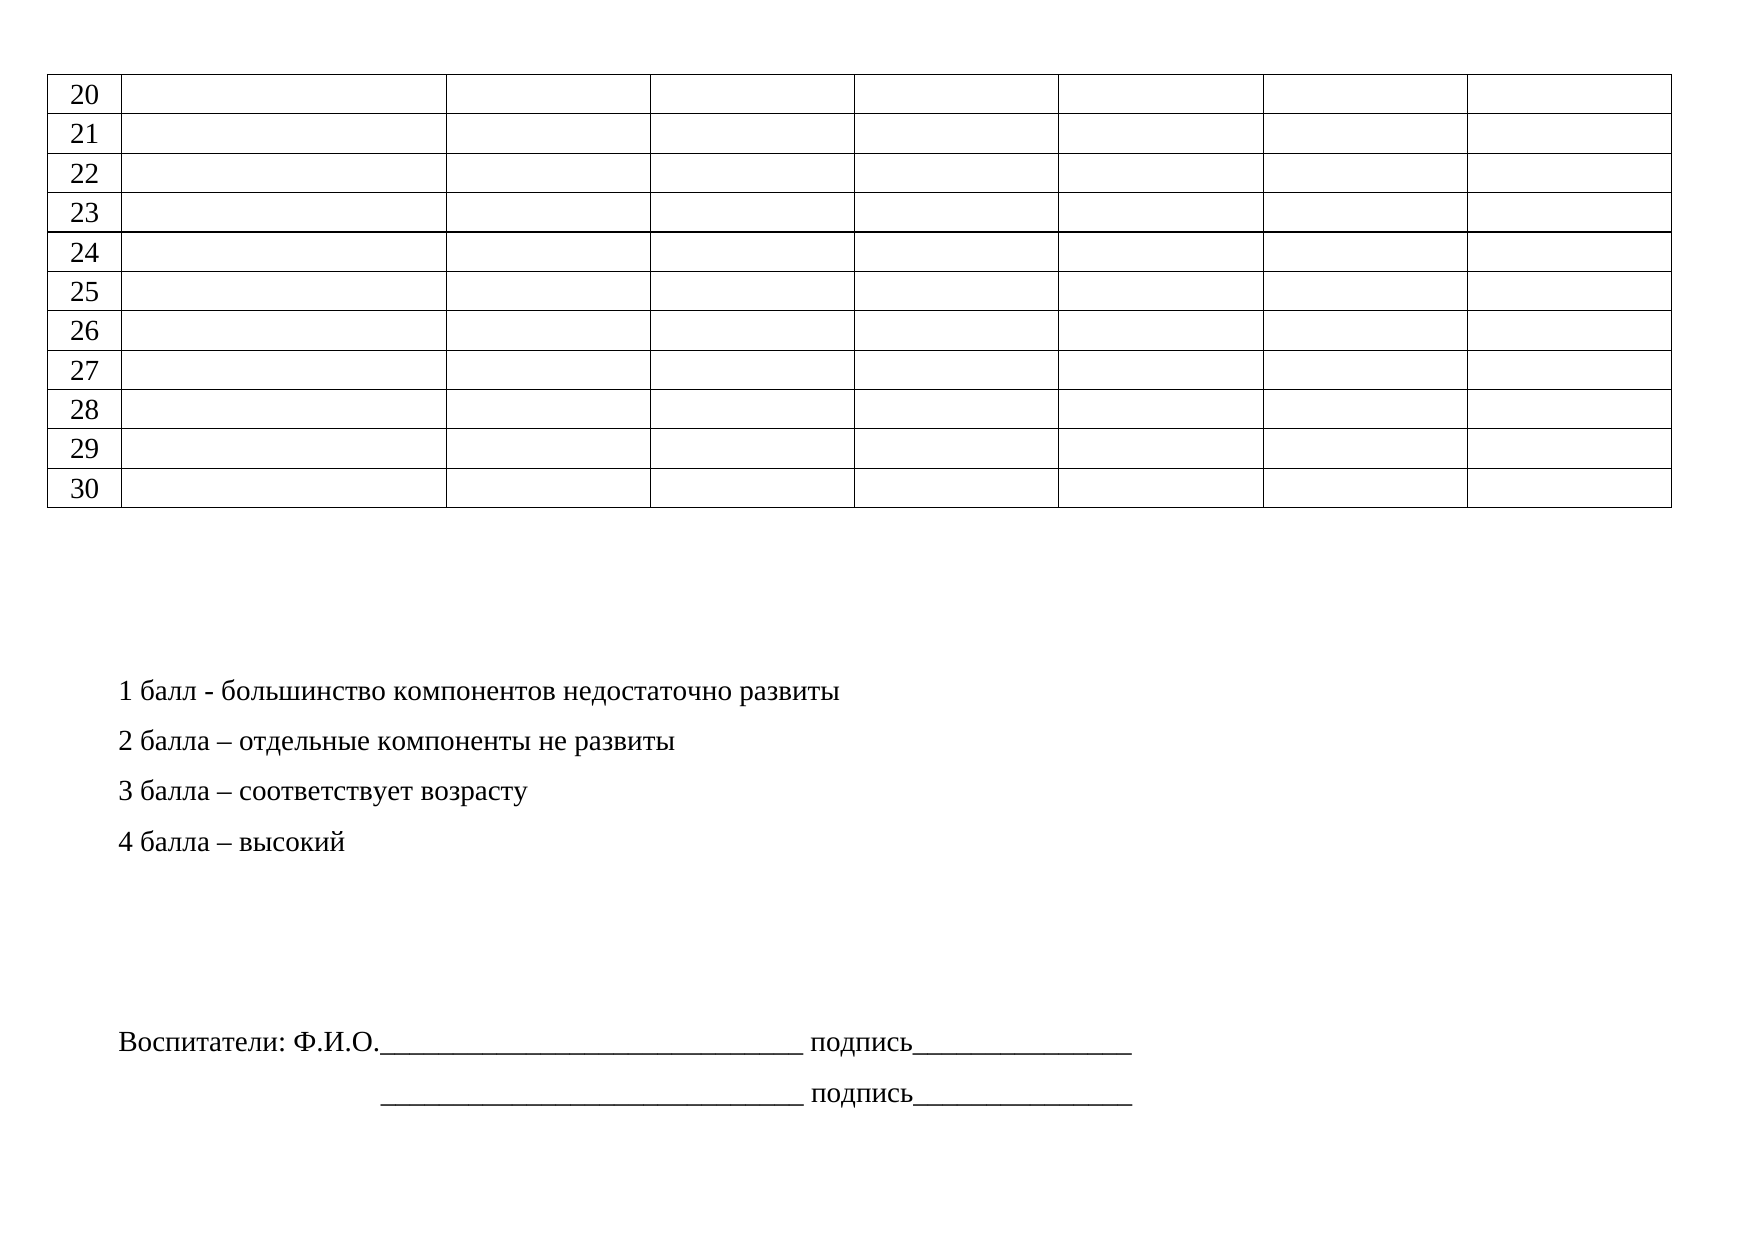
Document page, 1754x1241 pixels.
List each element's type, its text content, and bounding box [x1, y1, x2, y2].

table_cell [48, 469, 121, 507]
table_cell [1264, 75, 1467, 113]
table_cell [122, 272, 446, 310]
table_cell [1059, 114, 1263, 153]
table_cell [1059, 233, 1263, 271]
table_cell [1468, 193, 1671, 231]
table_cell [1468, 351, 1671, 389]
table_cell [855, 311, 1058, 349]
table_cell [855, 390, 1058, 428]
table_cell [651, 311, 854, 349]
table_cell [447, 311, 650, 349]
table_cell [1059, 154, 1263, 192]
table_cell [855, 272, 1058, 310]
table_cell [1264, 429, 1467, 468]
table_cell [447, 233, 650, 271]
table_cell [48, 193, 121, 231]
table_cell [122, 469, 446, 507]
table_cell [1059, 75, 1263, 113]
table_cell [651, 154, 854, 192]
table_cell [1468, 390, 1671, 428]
text 2 балла – отдельные компоненты не развиты [118, 723, 1636, 757]
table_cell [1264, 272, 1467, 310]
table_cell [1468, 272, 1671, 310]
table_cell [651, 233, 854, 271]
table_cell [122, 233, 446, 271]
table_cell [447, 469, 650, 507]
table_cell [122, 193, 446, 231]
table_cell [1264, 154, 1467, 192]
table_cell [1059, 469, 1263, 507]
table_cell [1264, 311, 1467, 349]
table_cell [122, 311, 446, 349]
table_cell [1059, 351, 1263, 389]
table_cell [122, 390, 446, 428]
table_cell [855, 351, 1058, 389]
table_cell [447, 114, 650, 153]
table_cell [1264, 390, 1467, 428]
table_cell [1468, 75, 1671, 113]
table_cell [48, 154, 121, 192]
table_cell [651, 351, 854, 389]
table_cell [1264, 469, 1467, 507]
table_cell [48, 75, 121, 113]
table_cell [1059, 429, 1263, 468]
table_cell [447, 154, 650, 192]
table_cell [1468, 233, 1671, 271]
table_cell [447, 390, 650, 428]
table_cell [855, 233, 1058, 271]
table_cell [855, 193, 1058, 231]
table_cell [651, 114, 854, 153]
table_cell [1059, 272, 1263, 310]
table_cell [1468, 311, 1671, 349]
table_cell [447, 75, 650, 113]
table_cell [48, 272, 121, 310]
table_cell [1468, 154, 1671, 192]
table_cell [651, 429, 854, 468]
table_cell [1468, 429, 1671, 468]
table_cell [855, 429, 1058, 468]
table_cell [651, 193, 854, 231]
text 1 балл - большинство компонентов недостаточно развиты [118, 673, 1636, 707]
text Воспитатели: Ф.И.О._____________________________ подпись_______________ [118, 1024, 1636, 1058]
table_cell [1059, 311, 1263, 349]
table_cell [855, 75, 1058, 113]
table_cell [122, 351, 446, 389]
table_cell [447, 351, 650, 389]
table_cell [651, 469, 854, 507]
text _____________________________ подпись_______________ [118, 1075, 1636, 1108]
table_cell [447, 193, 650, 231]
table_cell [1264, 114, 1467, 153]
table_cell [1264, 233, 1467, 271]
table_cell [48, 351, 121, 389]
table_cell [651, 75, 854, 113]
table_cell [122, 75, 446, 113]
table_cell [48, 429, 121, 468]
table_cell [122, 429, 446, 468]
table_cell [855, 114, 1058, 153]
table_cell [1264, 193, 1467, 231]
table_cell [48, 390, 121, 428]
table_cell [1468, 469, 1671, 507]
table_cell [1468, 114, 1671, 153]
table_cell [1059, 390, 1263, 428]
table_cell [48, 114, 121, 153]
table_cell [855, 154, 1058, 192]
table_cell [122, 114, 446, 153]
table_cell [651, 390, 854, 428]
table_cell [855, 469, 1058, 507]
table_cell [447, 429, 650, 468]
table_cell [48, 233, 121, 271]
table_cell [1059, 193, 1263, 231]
text 4 балла – высокий [118, 824, 1636, 857]
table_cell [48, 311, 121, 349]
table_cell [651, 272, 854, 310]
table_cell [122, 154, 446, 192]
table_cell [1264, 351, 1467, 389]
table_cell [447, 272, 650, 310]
text 3 балла – соответствует возрасту [118, 773, 1636, 807]
